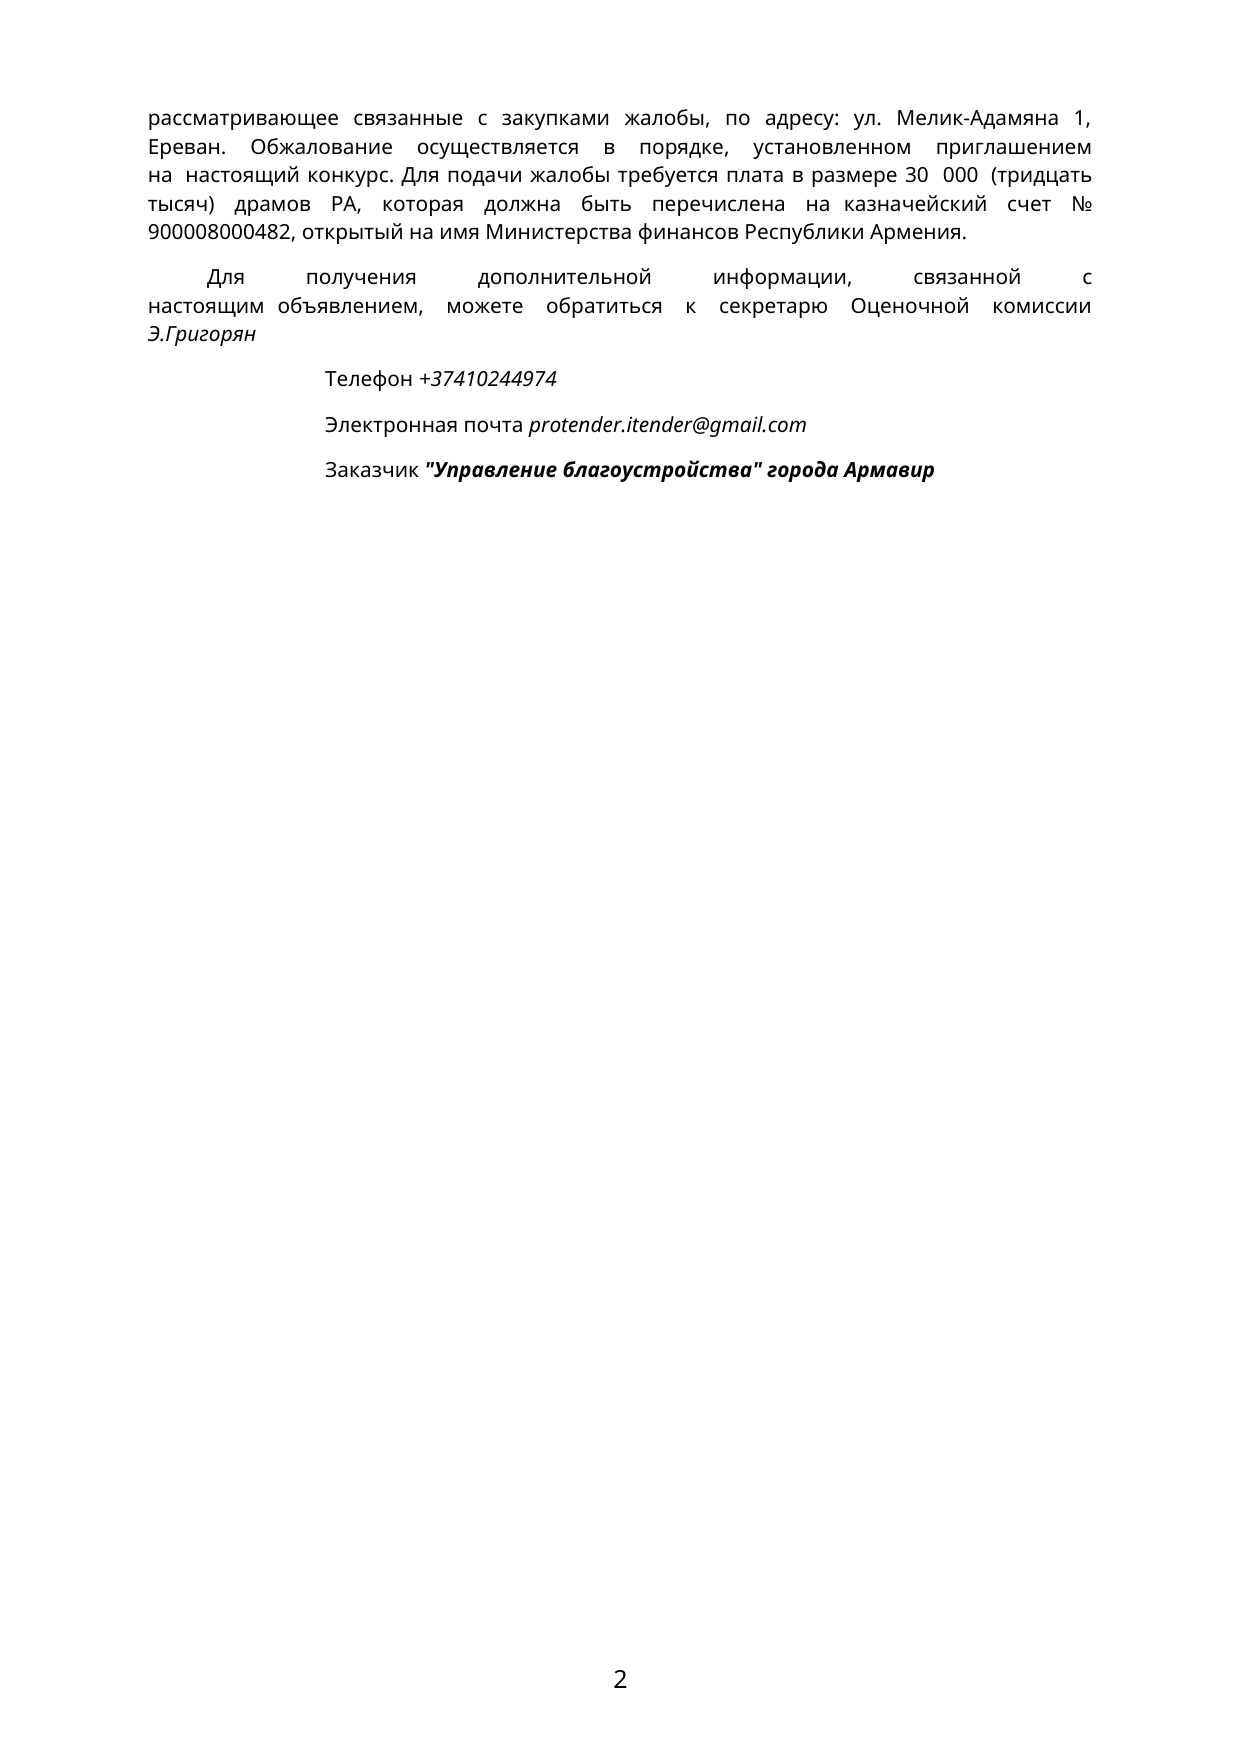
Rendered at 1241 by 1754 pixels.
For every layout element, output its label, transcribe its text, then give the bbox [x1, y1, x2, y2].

text Заказчик "Управление благоустройства" города Армавир [325, 455, 1092, 483]
text Телефон +37410244974 [325, 364, 1092, 393]
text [148, 103, 1092, 246]
text Электронная почта protender.itender@gmail.com [325, 410, 1092, 438]
text Для получения дополнительной информации, связанной с настоящим объявлением, можете обратиться к секретарю Оценочной комиссии Э.Григорян [148, 262, 1092, 348]
